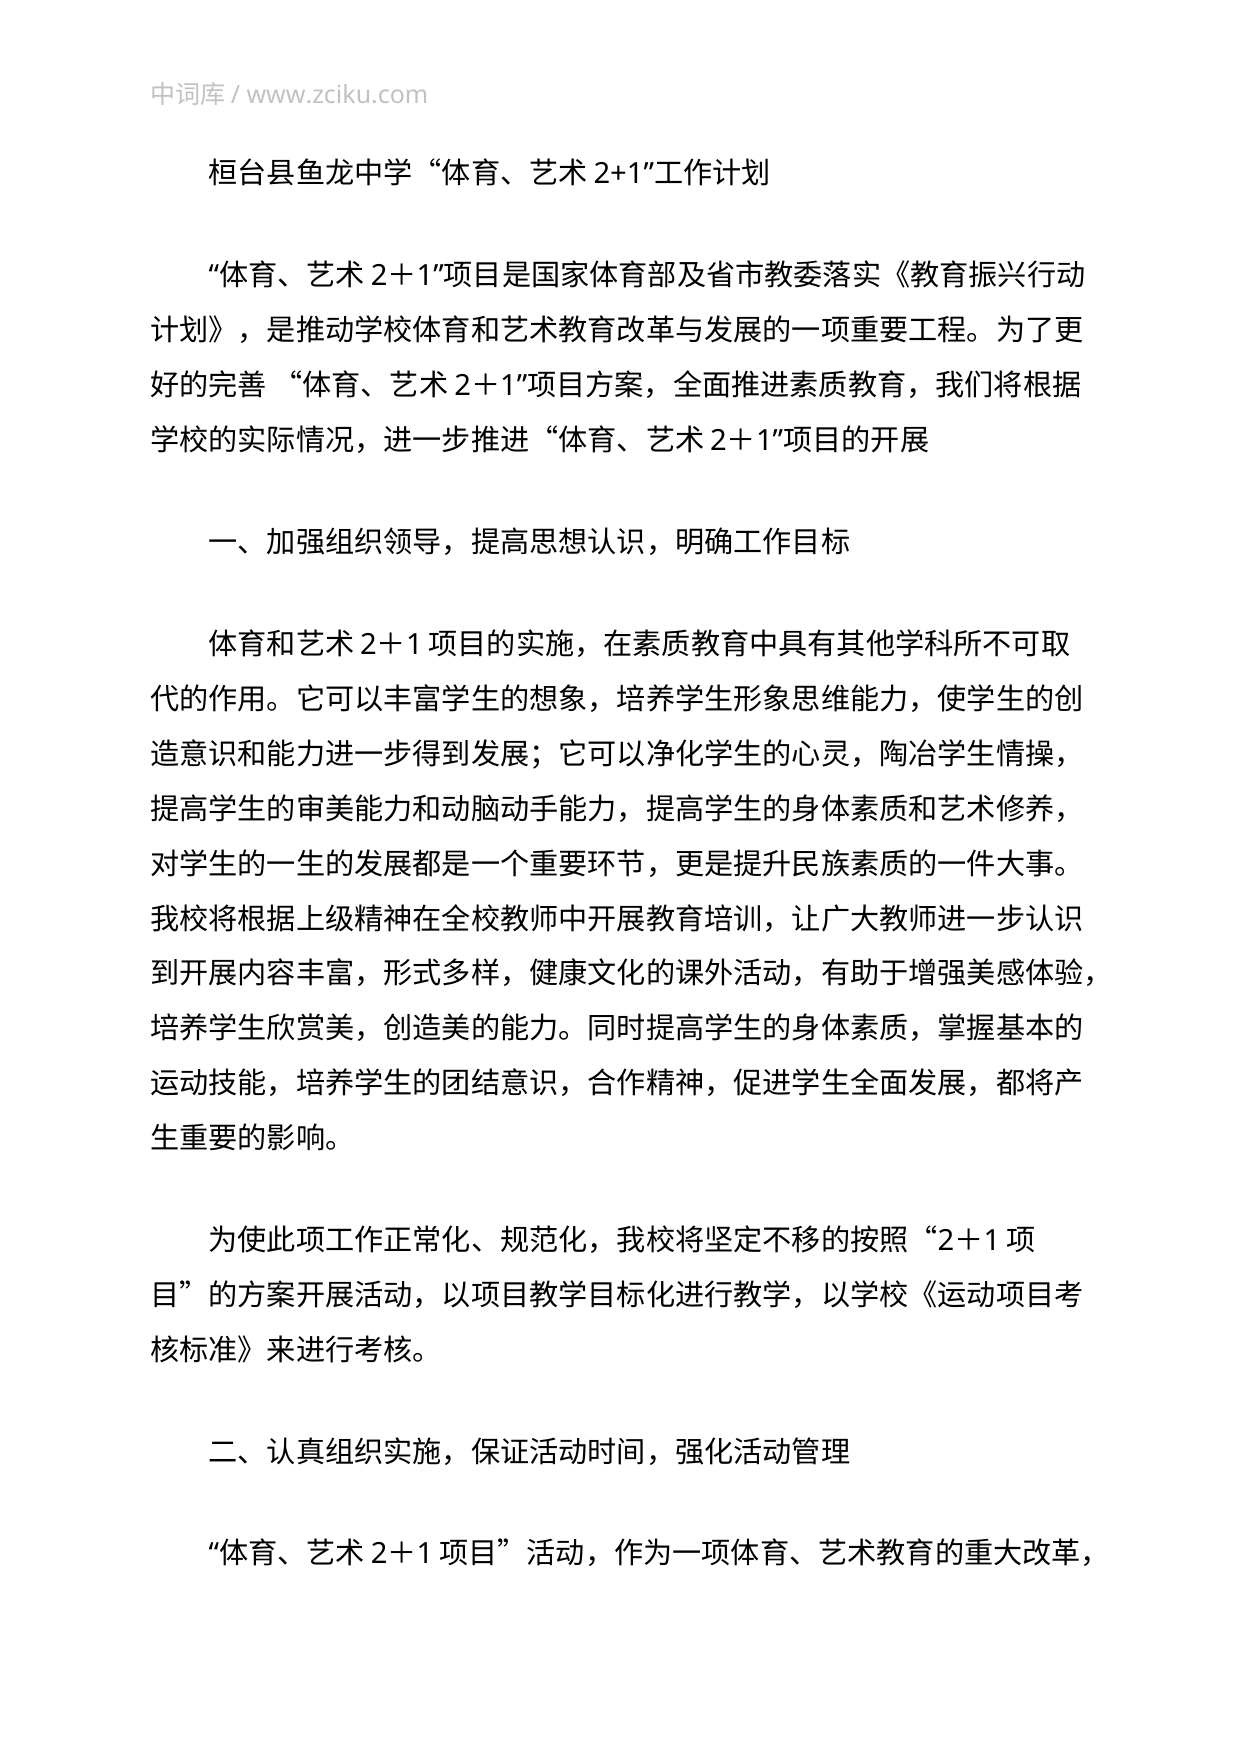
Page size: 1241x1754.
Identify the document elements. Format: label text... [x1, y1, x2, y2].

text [150, 1530, 1090, 1572]
text 一、加强组织领导，提高思想认识，明确工作目标 [150, 519, 1090, 561]
text 桓台县鱼龙中学“体育、艺术2+1”工作计划 [150, 150, 1090, 192]
text 体育和艺术2＋1项目的实施，在素质教育中具有其他学科所不可取代的作用。它可以丰富学生的想象，培养学生形象思维能力，使学生的创造意识和能力进一步得到发展；它可以净化学生的心灵，陶冶学生情操，提高学生的审美能力和动脑动手能力，提高学生的身体素质和艺术修养，对学生的一生的发展都是一个重要环节，更是提升民族素质的一件大事。我校将根据上级精神在全校教师中开展教育培训，让广大教师进一步认识到开展内容丰富，形式多样，健康文化的课外活动，有助于增强美感体验，培养学生欣赏美，创造美的能力。同时提高学生的身体素质，掌握基本的运动技能，培养学生的团结意识，合作精神，促进学生全面发展，都将产生重要的影响。 [150, 621, 1090, 1157]
text “体育、艺术2＋1”项目是国家体育部及省市教委落实《教育振兴行动计划》，是推动学校体育和艺术教育改革与发展的一项重要工程。为了更好的完善 “体育、艺术2＋1”项目方案，全面推进素质教育，我们将根据学校的实际情况，进一步推进“体育、艺术2＋1”项目的开展 [150, 252, 1090, 459]
text 二、认真组织实施，保证活动时间，强化活动管理 [150, 1428, 1090, 1471]
text 为使此项工作正常化、规范化，我校将坚定不移的按照“2＋1项目”的方案开展活动，以项目教学目标化进行教学，以学校《运动项目考核标准》来进行考核。 [150, 1217, 1090, 1369]
